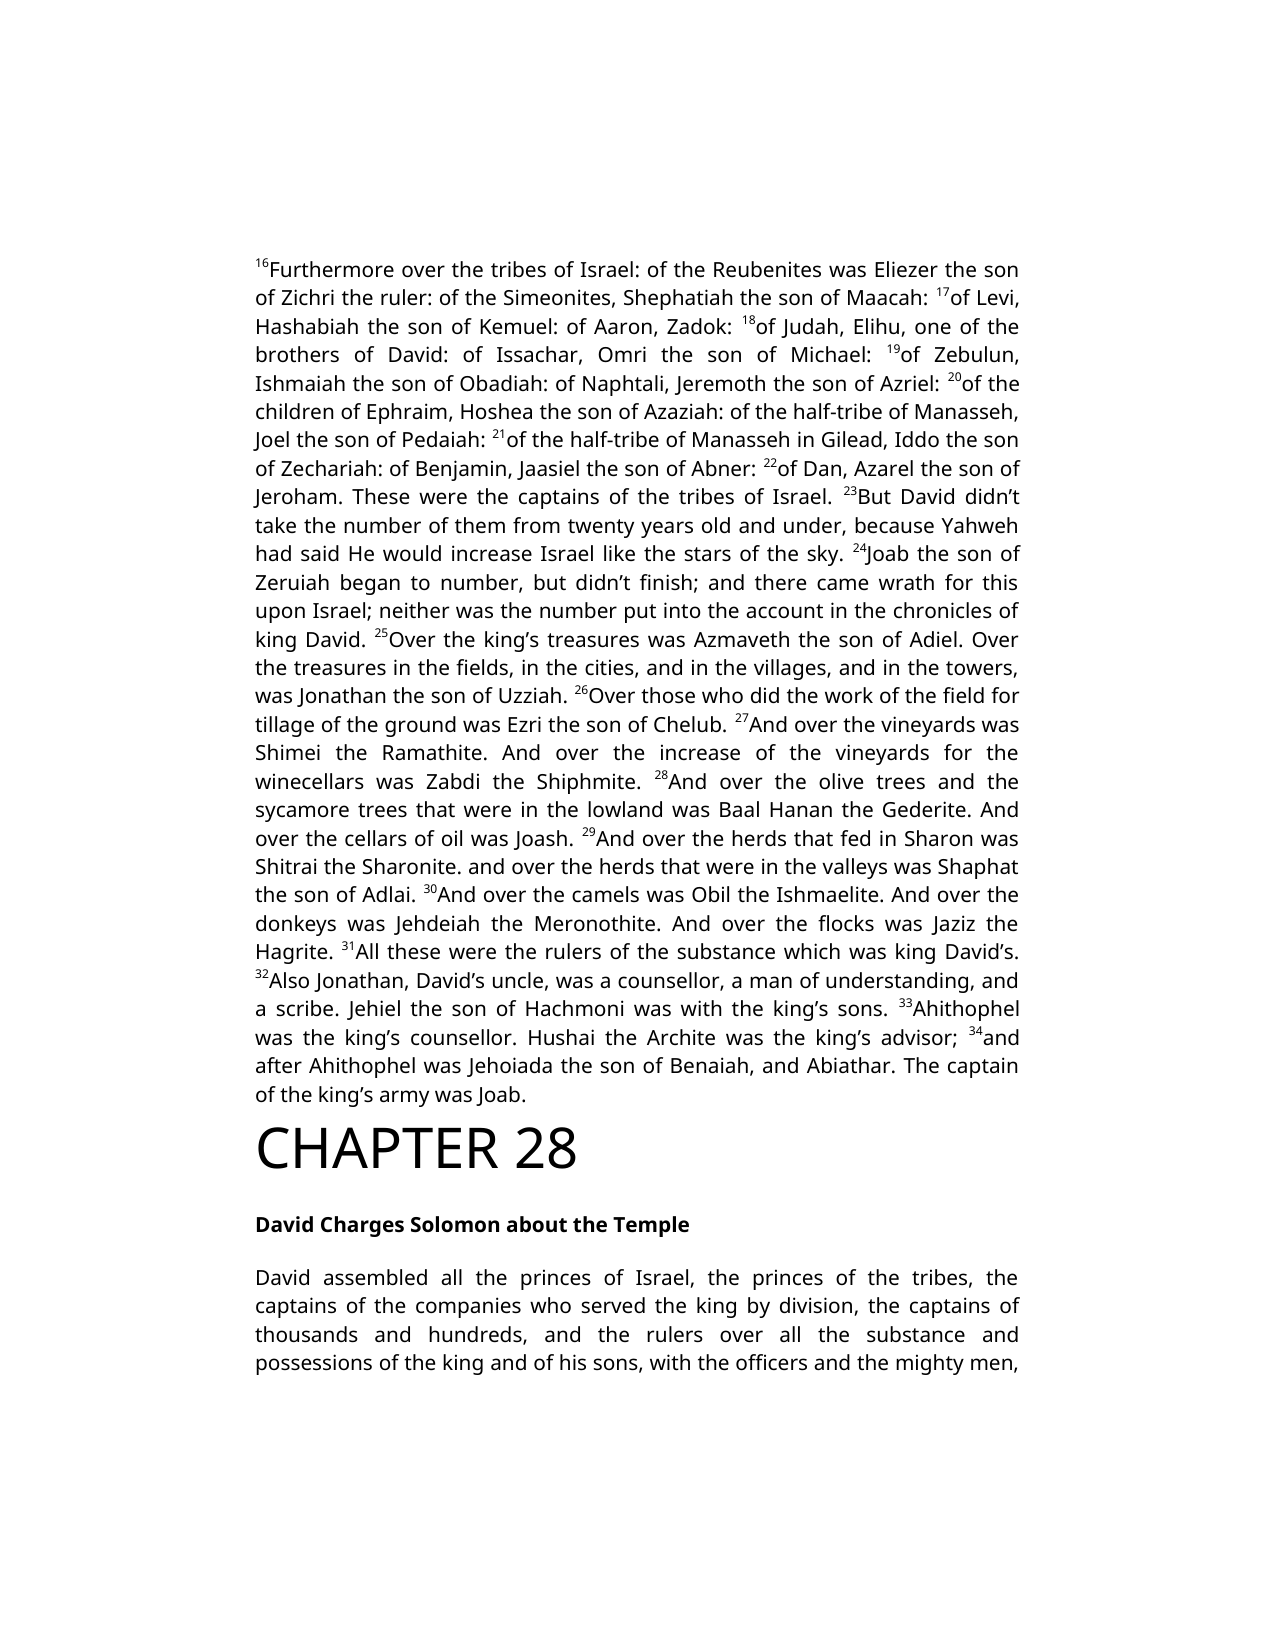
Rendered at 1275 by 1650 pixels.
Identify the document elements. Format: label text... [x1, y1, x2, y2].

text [255, 1263, 1020, 1377]
text CHAPTER 28 [255, 1108, 1020, 1185]
text David Charges Solomon about the Temple [255, 1210, 1020, 1238]
text 16Furthermore over the tribes of Israel: of the Reubenites was Eliezer the son of Zichri the ruler: of the Simeonites, Shephatiah the son of Maacah: 17of Levi, Hashabiah the son of Kemuel: of Aaron, Zadok: 18of Judah, Elihu, one of the brothers of David: of Issachar, Omri the son of Michael: 19of Zebulun, Ishmaiah the son of Obadiah: of Naphtali, Jeremoth the son of Azriel: 20of the children of Ephraim, Hoshea the son of Azaziah: of the half-tribe of Manasseh, Joel the son of Pedaiah: 21of the half-tribe of Manasseh in Gilead, Iddo the son of Zechariah: of Benjamin, Jaasiel the son of Abner: 22of Dan, Azarel the son of Jeroham. These were the captains of the tribes of Israel. 23But David didn’t take the number of them from twenty years old and under, because Yahweh had said He would increase Israel like the stars of the sky. 24Joab the son of Zeruiah began to number, but didn’t finish; and there came wrath for this upon Israel; neither was the number put into the account in the chronicles of king David. 25Over the king’s treasures was Azmaveth the son of Adiel. Over the treasures in the fields, in the cities, and in the villages, and in the towers, was Jonathan the son of Uzziah. 26Over those who did the work of the field for tillage of the ground was Ezri the son of Chelub. 27And over the vineyards was Shimei the Ramathite. And over the increase of the vineyards for the winecellars was Zabdi the Shiphmite. 28And over the olive trees and the sycamore trees that were in the lowland was Baal Hanan the Gederite. And over the cellars of oil was Joash. 29And over the herds that fed in Sharon was Shitrai the Sharonite. and over the herds that were in the valleys was Shaphat the son of Adlai. 30And over the camels was Obil the Ishmaelite. And over the donkeys was Jehdeiah the Meronothite. And over the flocks was Jaziz the Hagrite. 31All these were the rulers of the substance which was king David’s. 32Also Jonathan, David’s uncle, was a counsellor, a man of understanding, and a scribe. Jehiel the son of Hachmoni was with the king’s sons. 33Ahithophel was the king’s counsellor. Hushai the Archite was the king’s advisor; 34and after Ahithophel was Jehoiada the son of Benaiah, and Abiathar. The captain of the king’s army was Joab. [255, 255, 1020, 1108]
